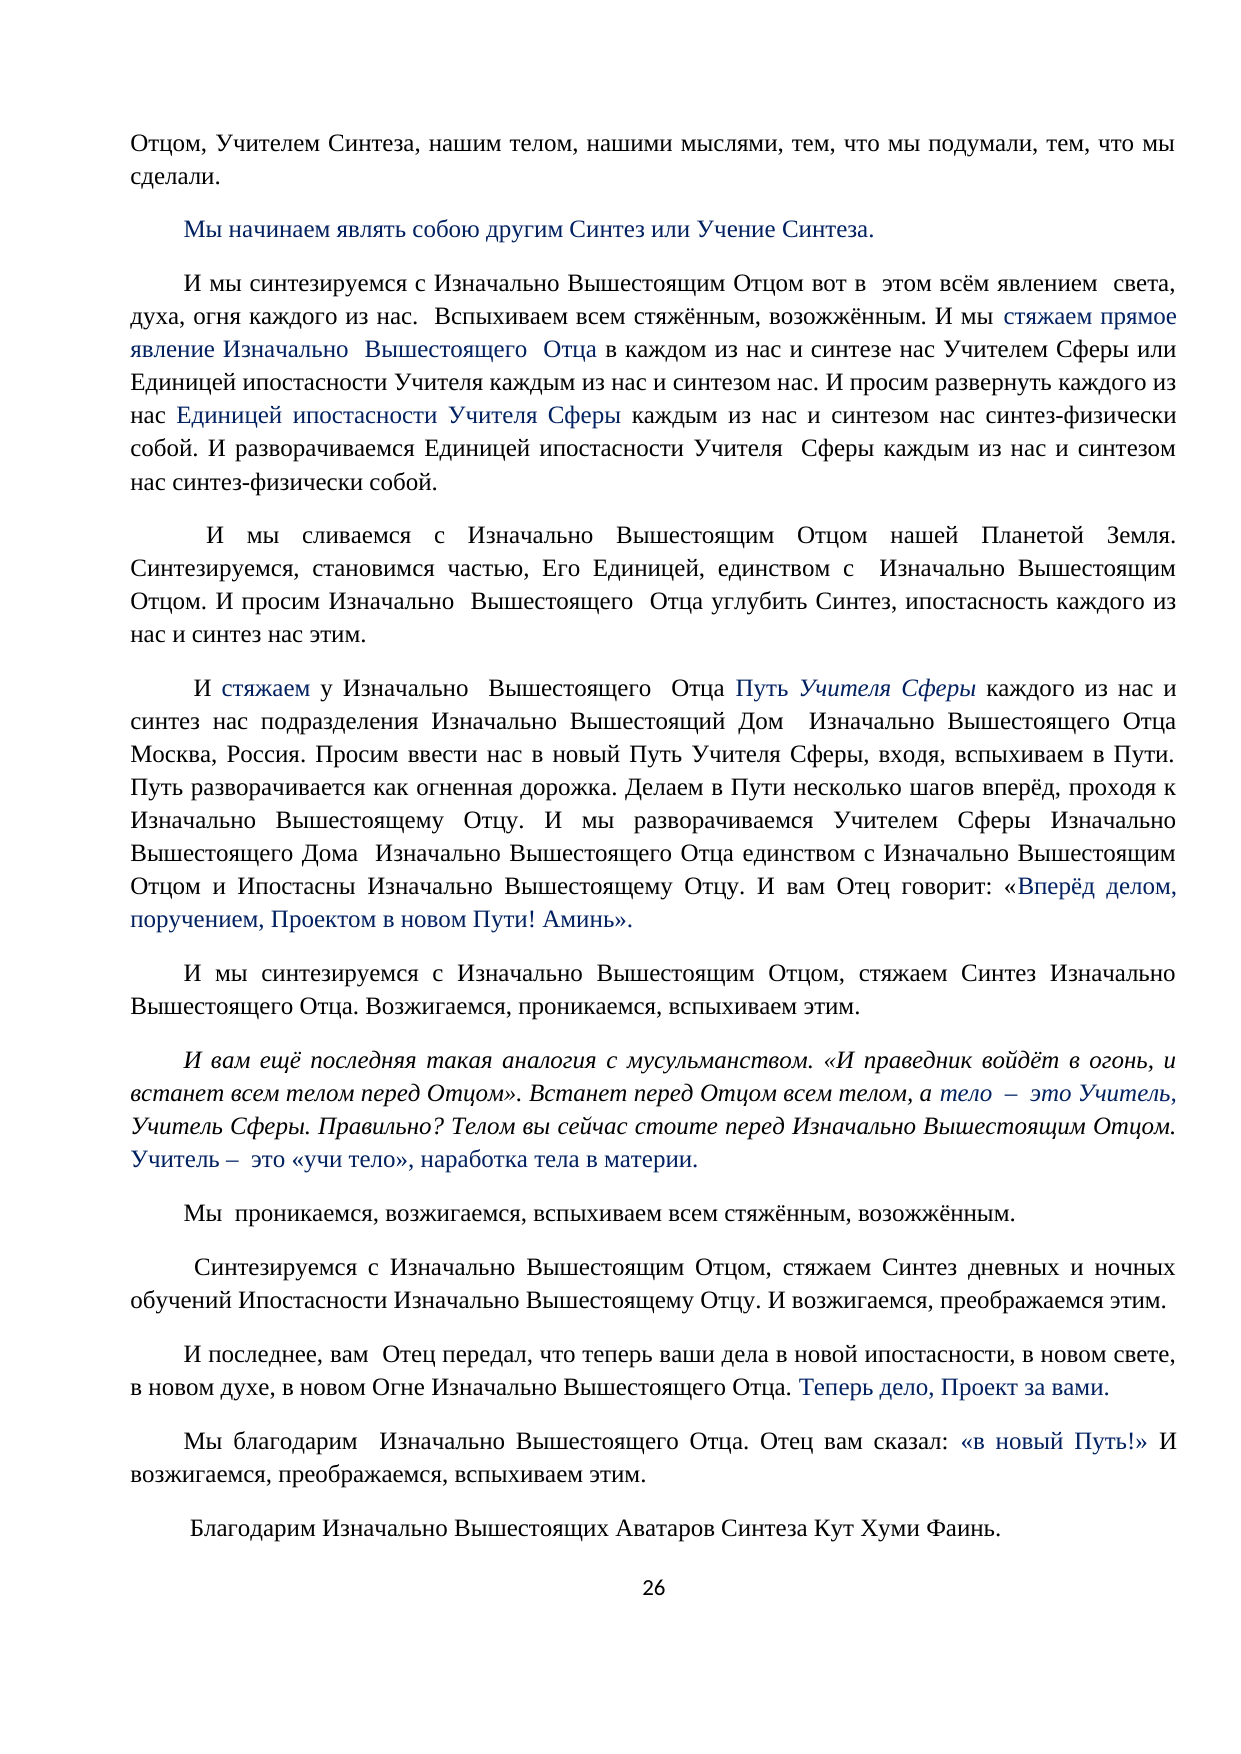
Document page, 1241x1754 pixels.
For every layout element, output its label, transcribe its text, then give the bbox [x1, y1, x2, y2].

text Благодарим Изначально Вышестоящих Аватаров Синтеза Кут Хуми Фаинь. [130, 1513, 1177, 1541]
text И стяжаем у Изначально Вышестоящего Отца Путь Учителя Сферы каждого из нас и синтез нас подразделения Изначально Вышестоящий Дом Изначально Вышестоящего Отца Москва, Россия. Просим ввести нас в новый Путь Учителя Сферы, входя, вспыхиваем в Пути. Путь разворачивается как огненная дорожка. Делаем в Пути несколько шагов вперёд, проходя к Изначально Вышестоящему Отцу. И мы разворачиваемся Учителем Сферы Изначально Вышестоящего Дома Изначально Вышестоящего Отца единством с Изначально Вышестоящим Отцом и Ипостасны Изначально Вышестоящему Отцу. И вам Отец говорит: «Вперёд делом, поручением, Проектом в новом Пути! Аминь». [130, 673, 1177, 933]
text Мы проникаемся, возжигаемся, вспыхиваем всем стяжённым, возожжённым. [130, 1198, 1177, 1227]
text Мы благодарим Изначально Вышестоящего Отца. Отец вам сказал: «в новый Путь!» И возжигаемся, преображаемся, вспыхиваем этим. [130, 1426, 1177, 1487]
text И мы сливаемся с Изначально Вышестоящим Отцом нашей Планетой Земля. Синтезируемся, становимся частью, Его Единицей, единством с Изначально Вышестоящим Отцом. И просим Изначально Вышестоящего Отца углубить Синтез, ипостасность каждого из нас и синтез нас этим. [130, 520, 1177, 648]
text Синтезируемся с Изначально Вышестоящим Отцом, стяжаем Синтез дневных и ночных обучений Ипостасности Изначально Вышестоящему Отцу. И возжигаемся, преображаемся этим. [130, 1252, 1177, 1314]
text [130, 128, 1177, 189]
text И мы синтезируемся с Изначально Вышестоящим Отцом, стяжаем Синтез Изначально Вышестоящего Отца. Возжигаемся, проникаемся, вспыхиваем этим. [130, 958, 1177, 1020]
text И вам ещё последняя такая аналогия с мусульманством. «И праведник войдёт в огонь, и встанет всем телом перед Отцом». Встанет перед Отцом всем телом, а тело – это Учитель, Учитель Сферы. Правильно? Телом вы сейчас стоите перед Изначально Вышестоящим Отцом. Учитель – это «учи тело», наработка тела в материи. [130, 1045, 1177, 1173]
text И мы синтезируемся с Изначально Вышестоящим Отцом вот в этом всём явлением света, духа, огня каждого из нас. Вспыхиваем всем стяжённым, возожжённым. И мы стяжаем прямое явление Изначально Вышестоящего Отца в каждом из нас и синтезе нас Учителем Сферы или Единицей ипостасности Учителя каждым из нас и синтезом нас. И просим развернуть каждого из нас Единицей ипостасности Учителя Сферы каждым из нас и синтезом нас синтез-физически собой. И разворачиваемся Единицей ипостасности Учителя Сферы каждым из нас и синтезом нас синтез-физически собой. [130, 268, 1177, 495]
text И последнее, вам Отец передал, что теперь ваши дела в новой ипостасности, в новом свете, в новом духе, в новом Огне Изначально Вышестоящего Отца. Теперь дело, Проект за вами. [130, 1339, 1177, 1401]
text Мы начинаем являть собою другим Синтез или Учение Синтеза. [130, 214, 1177, 243]
